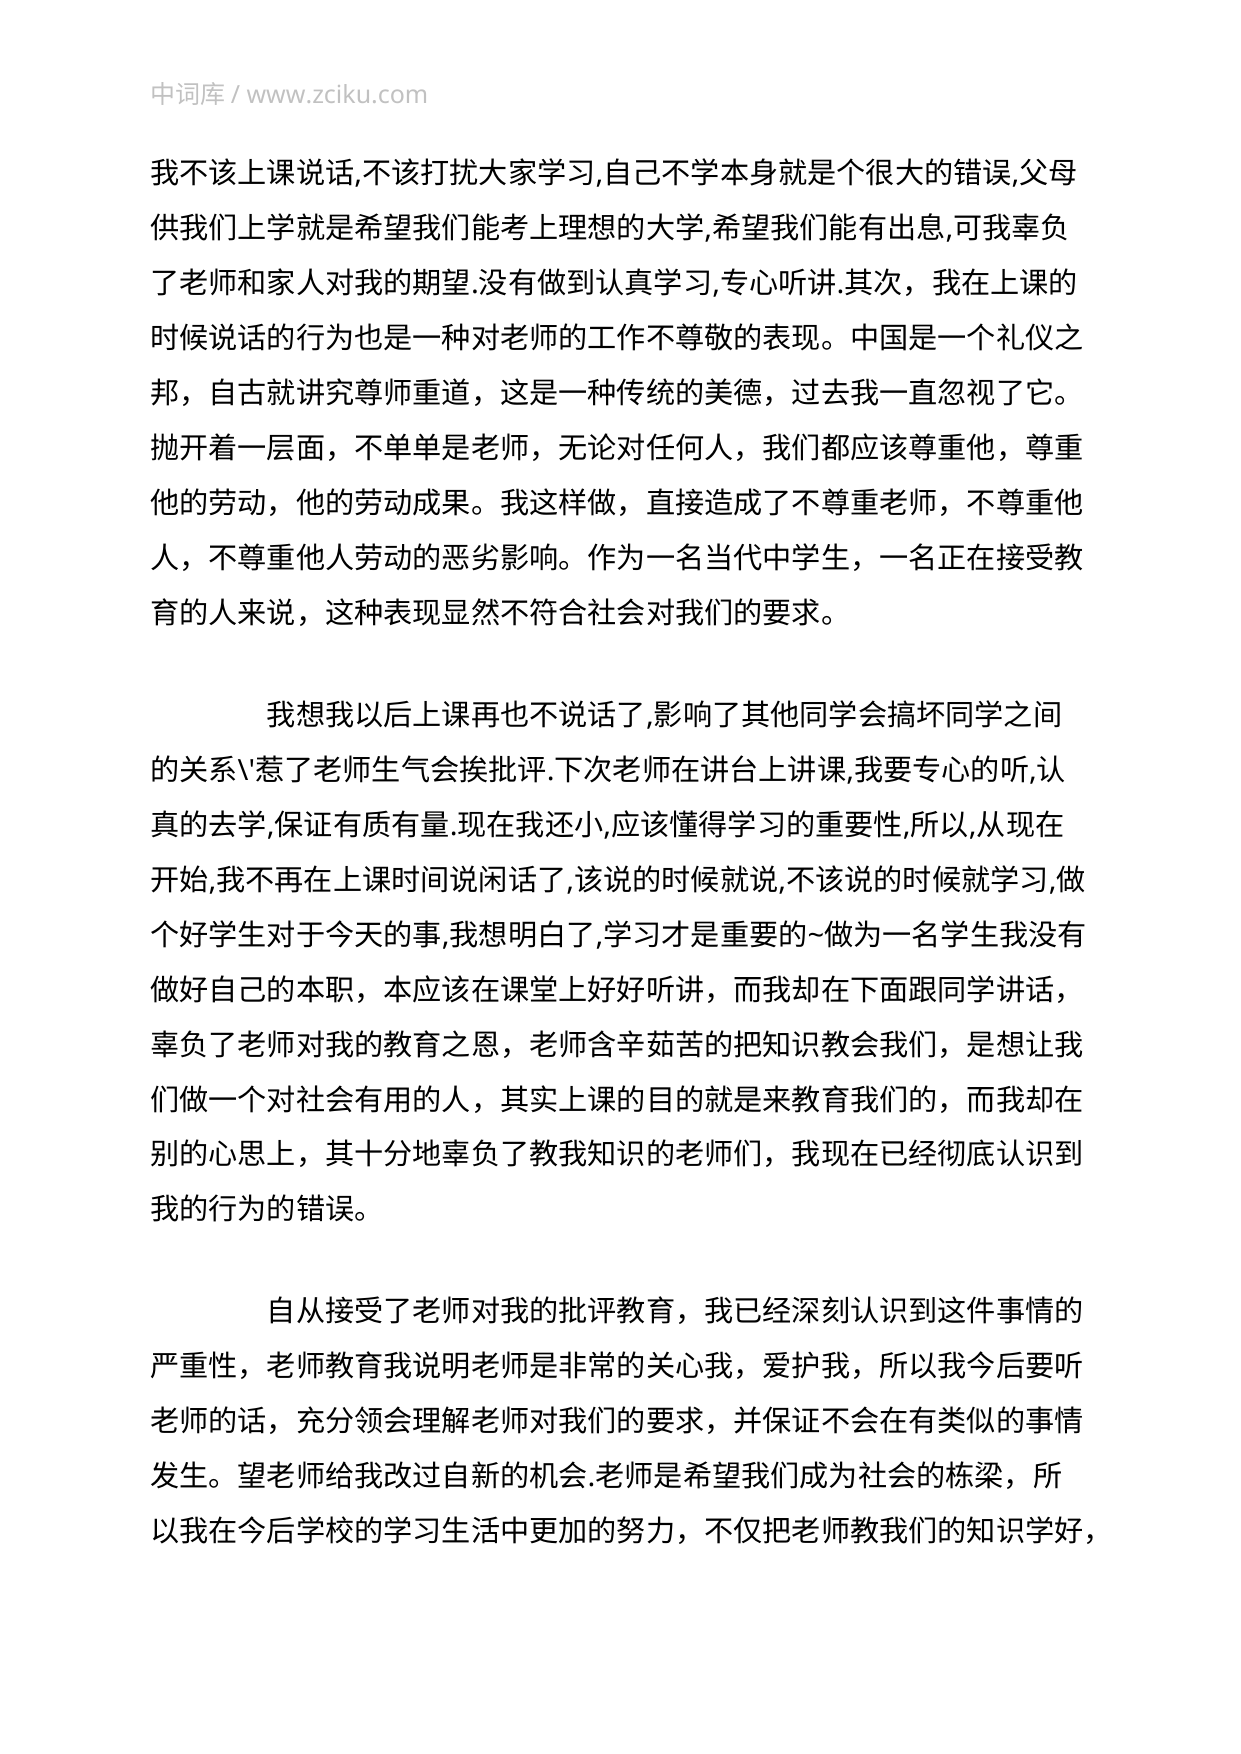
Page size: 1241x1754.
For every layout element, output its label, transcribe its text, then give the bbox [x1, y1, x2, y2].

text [150, 150, 1090, 632]
text 我想我以后上课再也不说话了,影响了其他同学会搞坏同学之间的关系\'惹了老师生气会挨批评.下次老师在讲台上讲课,我要专心的听,认真的去学,保证有质有量.现在我还小,应该懂得学习的重要性,所以,从现在开始,我不再在上课时间说闲话了,该说的时候就说,不该说的时候就学习,做个好学生对于今天的事,我想明白了,学习才是重要的~做为一名学生我没有做好自己的本职，本应该在课堂上好好听讲，而我却在下面跟同学讲话，辜负了老师对我的教育之恩，老师含辛茹苦的把知识教会我们，是想让我们做一个对社会有用的人，其实上课的目的就是来教育我们的，而我却在别的心思上，其十分地辜负了教我知识的老师们，我现在已经彻底认识到我的行为的错误。 [150, 691, 1090, 1228]
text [150, 1288, 1090, 1549]
